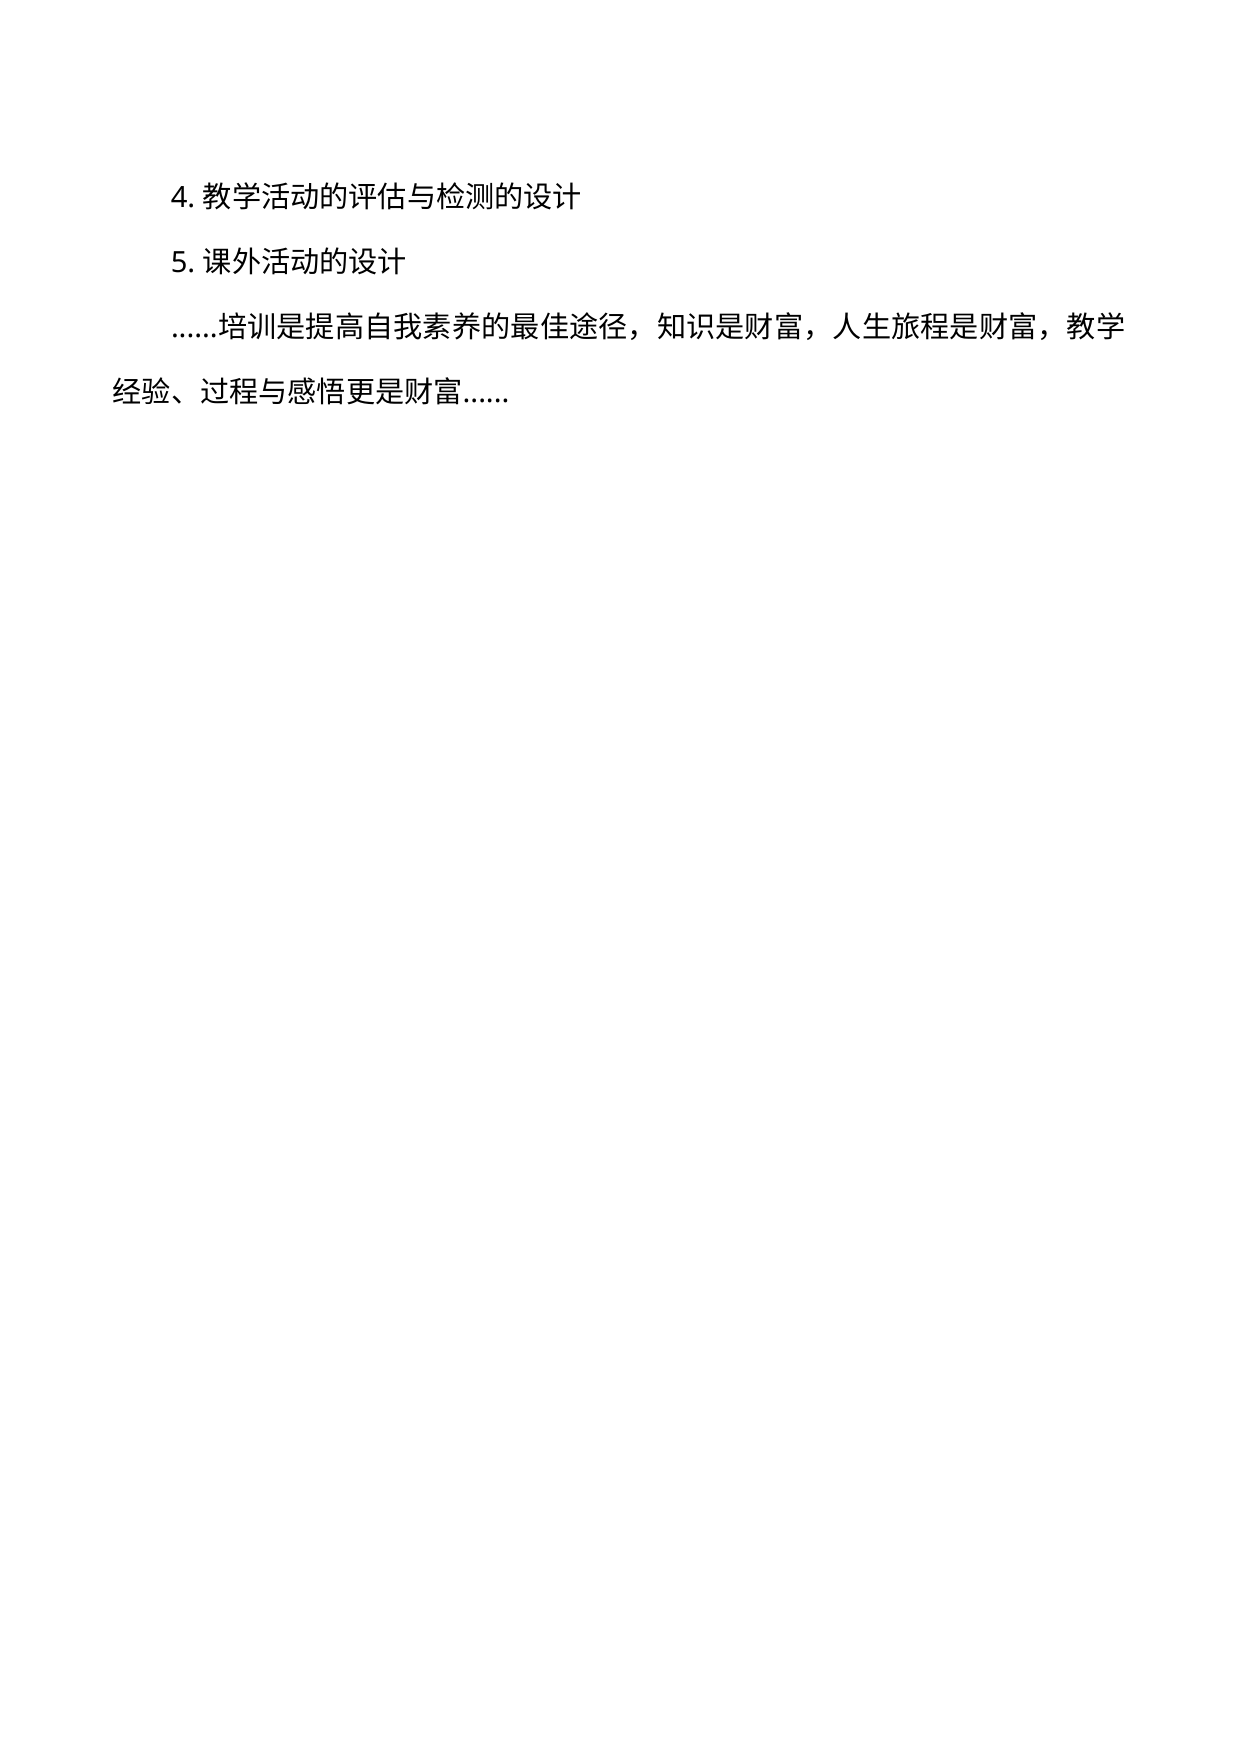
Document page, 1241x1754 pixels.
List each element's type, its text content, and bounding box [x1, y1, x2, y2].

text 5. 课外活动的设计 [112, 227, 1128, 292]
text ......培训是提高自我素养的最佳途径，知识是财富，人生旅程是财富，教学经验、过程与感悟更是财富...... [112, 292, 1128, 422]
text 4. 教学活动的评估与检测的设计 [112, 162, 1128, 227]
